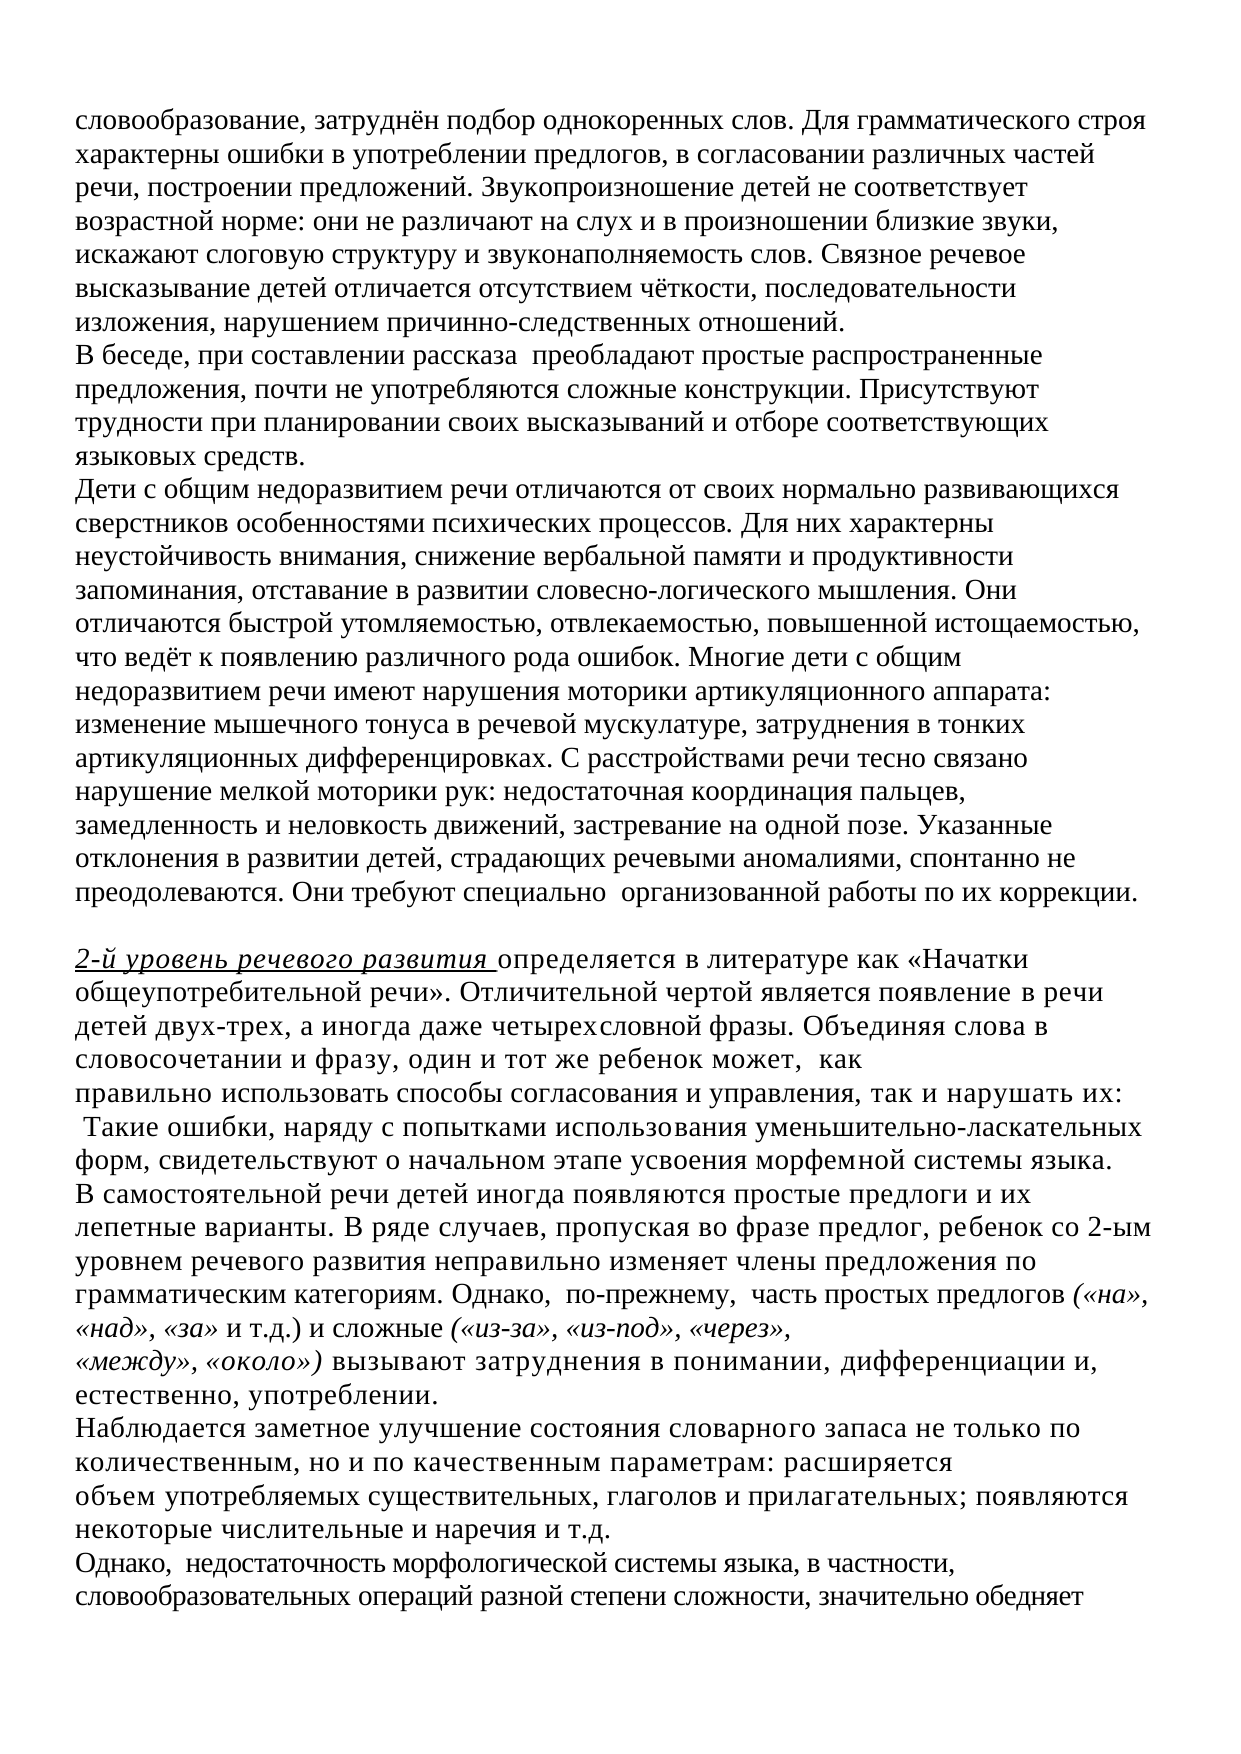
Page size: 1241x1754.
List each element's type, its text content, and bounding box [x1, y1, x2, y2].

text В самостоятельной речи детей иногда появляются простые предлоги и их лепетные варианты. В ряде случаев, пропуская во фразе предлог, ребенок со 2-ым уровнем речевого развития неправильно изменяет члены предложения по грамматическим категориям. Однако, по-прежнему, часть простых предлогов («на», «над», «за» и т.д.) и сложные («из-за», «из-под», «через», «между», «около») вызывают затруднения в понимании, дифференциации и, естественно, употреблении. [75, 1176, 1152, 1411]
text Дети с общим недоразвитием речи отличаются от своих нормально развивающихся сверстников особенностями психических процессов. Для них характерны неустойчивость внимания, снижение вербальной памяти и продуктивности запоминания, отставание в развитии словесно-логического мышления. Они отличаются быстрой утомляемостью, отвлекаемостью, повышенной истощаемостью, что ведёт к появлению различного рода ошибок. Многие дети с общим недоразвитием речи имеют нарушения моторики артикуляционного аппарата: изменение мышечного тонуса в речевой мускулатуре, затруднения в тонких артикуляционных дифференцировках. С расстройствами речи тесно связано нарушение мелкой моторики рук: недостаточная координация пальцев, замедленность и неловкость движений, застревание на одной позе. Указанные отклонения в развитии детей, страдающих речевыми аномалиями, спонтанно не преодолеваются. Они требуют специально организованной работы по их коррекции. [75, 471, 1152, 907]
text 2-й уровень речевого развития определяется в литературе как «Начатки общеупотребительной речи». Отличительной чертой является появление в речи детей двух-трех, а иногда даже четырехсловной фразы. Объединяя слова в словосочетании и фразу, один и тот же ребенок может, как правильно использовать способы согласования и управления, так и нарушать их: [75, 941, 1152, 1109]
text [75, 1545, 1152, 1612]
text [75, 102, 1152, 337]
text Такие ошибки, наряду с попытками использования уменьшительно-ласкательных форм, свидетельствуют о начальном этапе усвоения морфемной системы языка. [75, 1109, 1152, 1176]
text Наблюдается заметное улучшение состояния словарного запаса не только по количественным, но и по качественным параметрам: расширяется объем употребляемых существительных, глаголов и прилагательных; появляются некоторые числительные и наречия и т.д. [75, 1411, 1152, 1545]
text В беседе, при составлении рассказа преобладают простые распространенные предложения, почти не употребляются сложные конструкции. Присутствуют трудности при планировании своих высказываний и отборе соответствующих языковых средств. [75, 337, 1152, 471]
